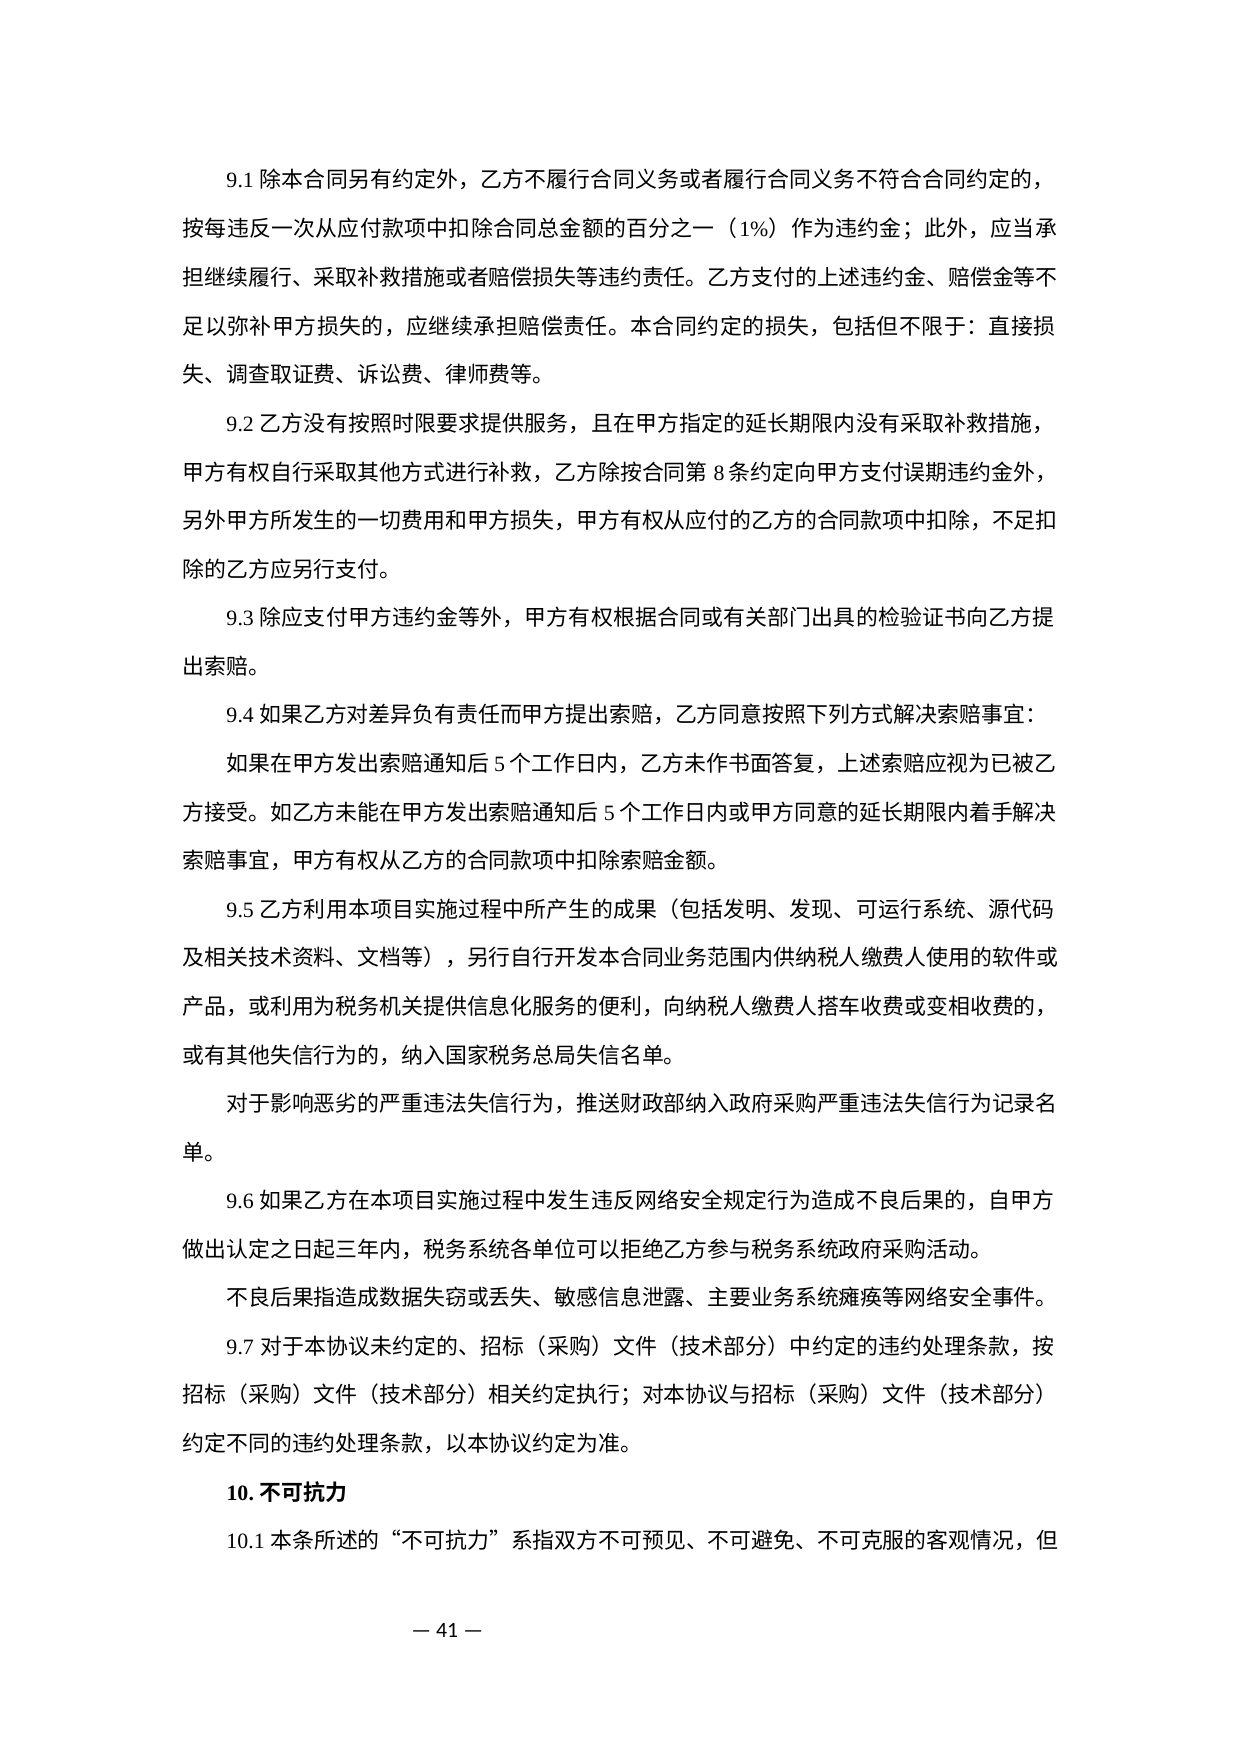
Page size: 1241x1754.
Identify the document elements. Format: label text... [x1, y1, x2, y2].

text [182, 1522, 1058, 1555]
text 对于影响恶劣的严重违法失信行为，推送财政部纳入政府采购严重违法失信行为记录名单。 [182, 1086, 1058, 1167]
text 不良后果指造成数据失窃或丢失、敏感信息泄露、主要业务系统瘫痪等网络安全事件。 [182, 1280, 1058, 1312]
text 9.1 除本合同另有约定外，乙方不履行合同义务或者履行合同义务不符合合同约定的，按每违反一次从应付款项中扣除合同总金额的百分之一（1%）作为违约金；此外，应当承担继续履行、采取补救措施或者赔偿损失等违约责任。乙方支付的上述违约金、赔偿金等不足以弥补甲方损失的，应继续承担赔偿责任。本合同约定的损失，包括但不限于：直接损失、调查取证费、诉讼费、律师费等。 [182, 162, 1058, 389]
text 如果在甲方发出索赔通知后5个工作日内，乙方未作书面答复，上述索赔应视为已被乙方接受。如乙方未能在甲方发出索赔通知后5个工作日内或甲方同意的延长期限内着手解决索赔事宜，甲方有权从乙方的合同款项中扣除索赔金额。 [182, 745, 1058, 875]
text 9.4 如果乙方对差异负有责任而甲方提出索赔，乙方同意按照下列方式解决索赔事宜： [182, 697, 1058, 729]
text 9.5 乙方利用本项目实施过程中所产生的成果（包括发明、发现、可运行系统、源代码及相关技术资料、文档等），另行自行开发本合同业务范围内供纳税人缴费人使用的软件或产品，或利用为税务机关提供信息化服务的便利，向纳税人缴费人搭车收费或变相收费的，或有其他失信行为的，纳入国家税务总局失信名单。 [182, 891, 1058, 1070]
text 10. 不可抗力 [182, 1474, 1058, 1507]
text 9.6 如果乙方在本项目实施过程中发生违反网络安全规定行为造成不良后果的，自甲方做出认定之日起三年内，税务系统各单位可以拒绝乙方参与税务系统政府采购活动。 [182, 1183, 1058, 1264]
text 9.2 乙方没有按照时限要求提供服务，且在甲方指定的延长期限内没有采取补救措施，甲方有权自行采取其他方式进行补救，乙方除按合同第8条约定向甲方支付误期违约金外，另外甲方所发生的一切费用和甲方损失，甲方有权从应付的乙方的合同款项中扣除，不足扣除的乙方应另行支付。 [182, 405, 1058, 584]
text 9.3 除应支付甲方违约金等外，甲方有权根据合同或有关部门出具的检验证书向乙方提出索赔。 [182, 600, 1058, 681]
text 9.7 对于本协议未约定的、招标（采购）文件（技术部分）中约定的违约处理条款，按招标（采购）文件（技术部分）相关约定执行；对本协议与招标（采购）文件（技术部分）约定不同的违约处理条款，以本协议约定为准。 [182, 1328, 1058, 1458]
